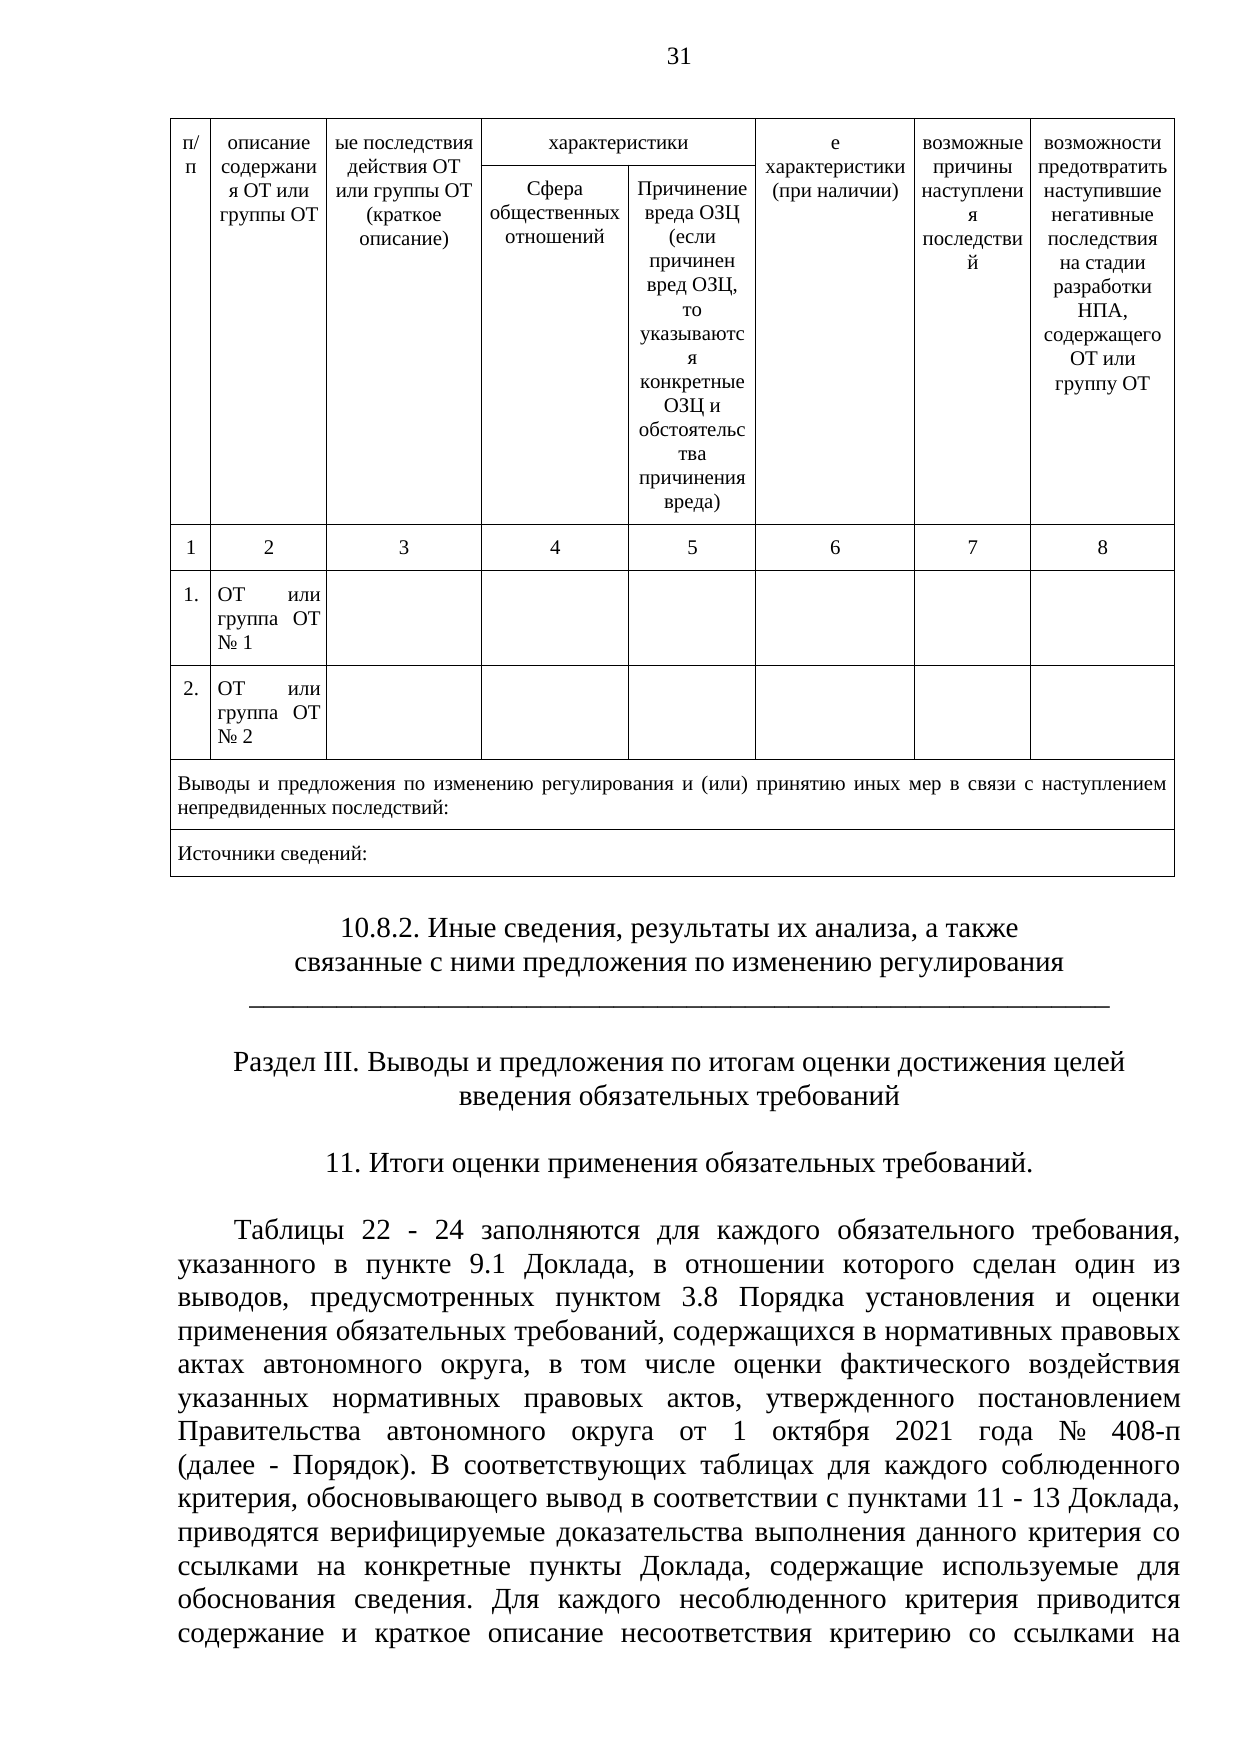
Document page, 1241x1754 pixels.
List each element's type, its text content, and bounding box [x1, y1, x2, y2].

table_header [211, 119, 326, 524]
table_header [327, 119, 481, 524]
table_cell [756, 666, 914, 759]
table_cell [327, 571, 481, 664]
table_cell 2 [211, 525, 326, 570]
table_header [756, 119, 914, 524]
table_cell 4 [482, 525, 628, 570]
table_cell [482, 666, 628, 759]
table_header № п/п [171, 119, 210, 524]
table_cell Выводы и предложения по изменению регулирования и (или) принятию иных мер в связи с наступлением непредвиденных последствий: [171, 760, 1174, 829]
table_cell [1031, 571, 1174, 664]
table_cell ОТ или группа ОТ № 2 [211, 666, 326, 759]
table_cell 2. [171, 666, 210, 759]
table_cell 1 [171, 525, 210, 570]
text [177, 1212, 1181, 1648]
text 11. Итоги оценки применения обязательных требований. [177, 1145, 1181, 1179]
table_cell 7 [915, 525, 1030, 570]
table_cell Причинение вреда ОЗЦ (если причинен вред ОЗЦ, то указываются конкретные ОЗЦ и обстоятельства причинения вреда) [629, 166, 755, 524]
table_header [915, 119, 1030, 524]
table_cell [327, 666, 481, 759]
table_cell [629, 666, 755, 759]
text связанные с ними предложения по изменению регулирования [177, 944, 1181, 977]
table_cell Источники сведений: [171, 830, 1174, 876]
table_cell [915, 571, 1030, 664]
table_cell 3 [327, 525, 481, 570]
table_cell [756, 571, 914, 664]
table_cell [1031, 666, 1174, 759]
table_cell [629, 571, 755, 664]
table_cell [915, 666, 1030, 759]
table_cell 6 [756, 525, 914, 570]
table_cell 8 [1031, 525, 1174, 570]
text ___________________________________________________________ [177, 977, 1181, 1011]
text Раздел III. Выводы и предложения по итогам оценки достижения целей введения обязательных требований [177, 1044, 1181, 1112]
table_cell 1. [171, 571, 210, 664]
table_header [482, 119, 755, 164]
table_cell [482, 571, 628, 664]
table_cell Сфера общественных отношений [482, 166, 628, 524]
table_cell 5 [629, 525, 755, 570]
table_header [1031, 119, 1174, 524]
text 10.8.2. Иные сведения, результаты их анализа, а также [177, 910, 1181, 944]
table_cell ОТ или группа ОТ № 1 [211, 571, 326, 664]
